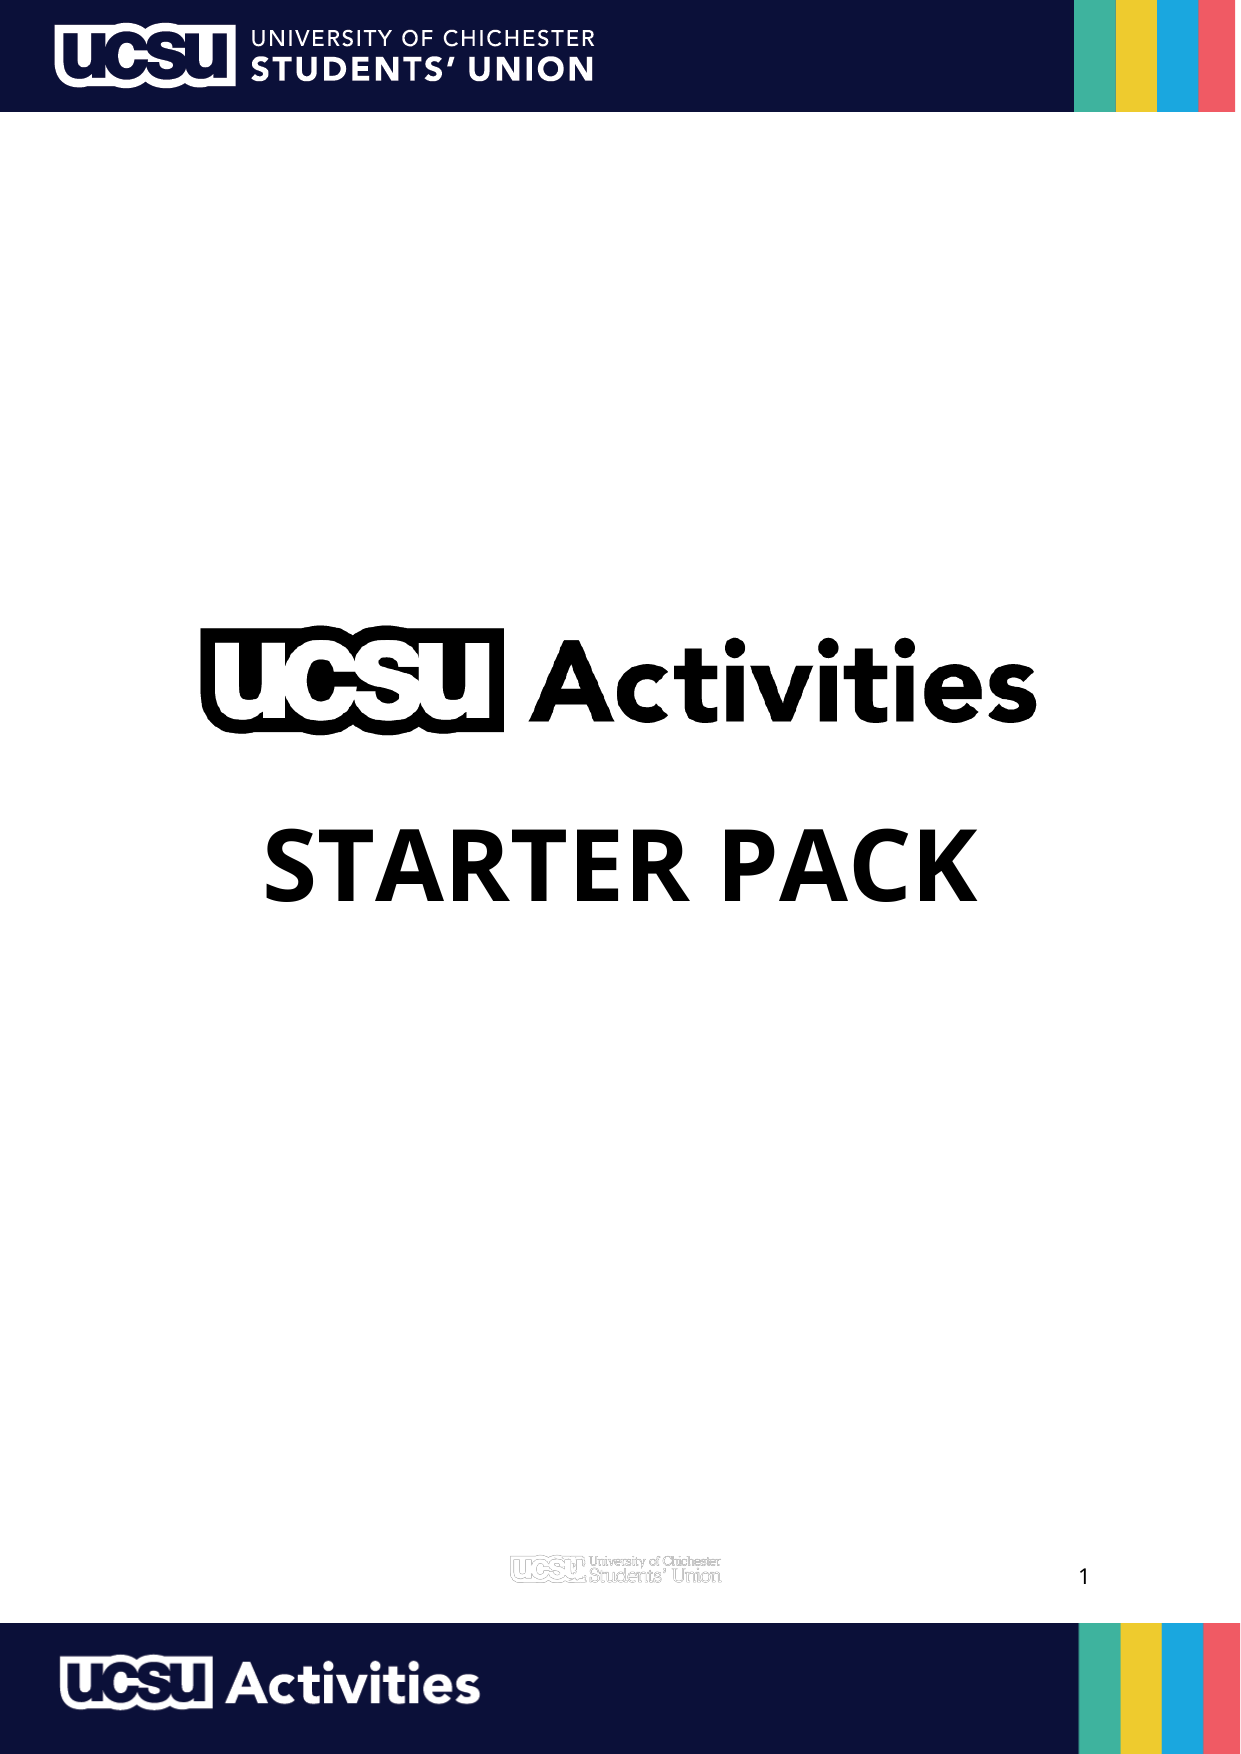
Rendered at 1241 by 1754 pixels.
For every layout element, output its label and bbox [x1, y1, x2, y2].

picture [506, 1552, 724, 1585]
picture [0, 0, 1236, 112]
picture [0, 1623, 1241, 1754]
picture [150, 581, 1091, 779]
